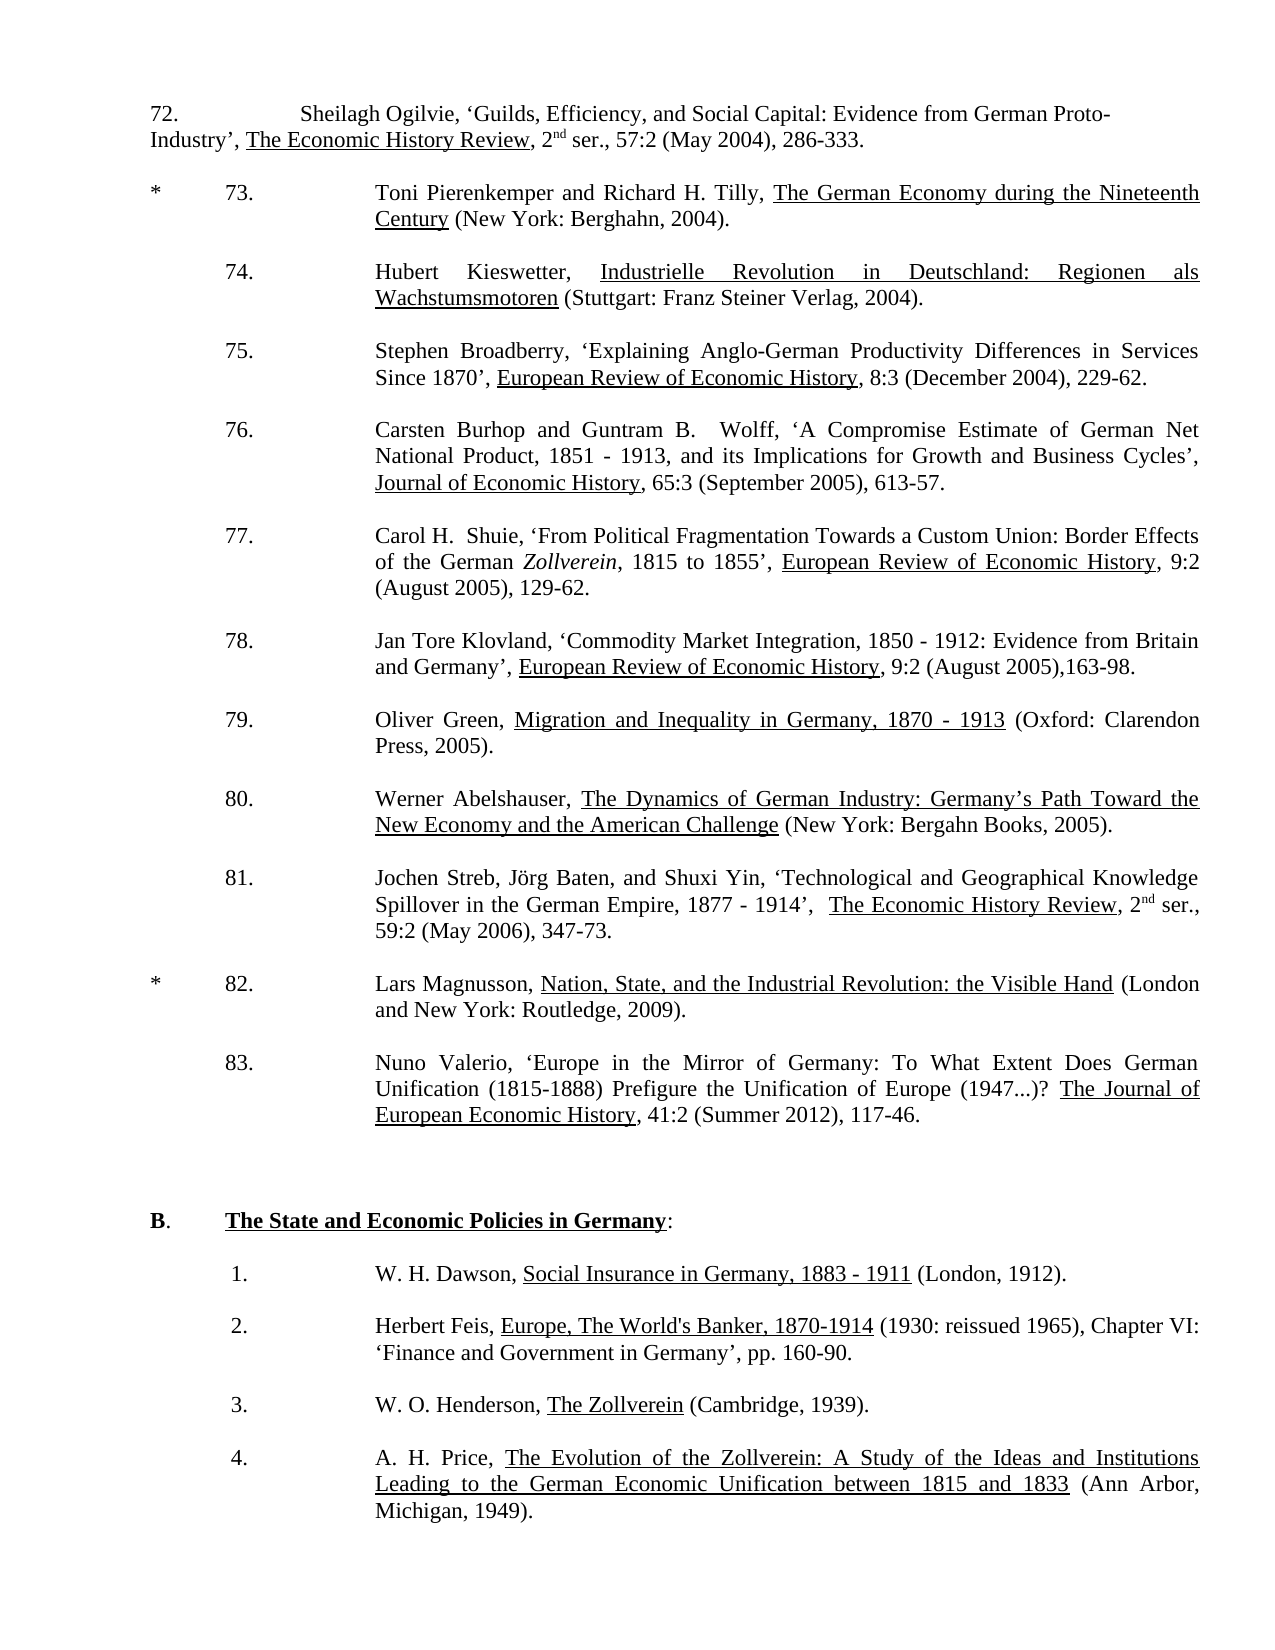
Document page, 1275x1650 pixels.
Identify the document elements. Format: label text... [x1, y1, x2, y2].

text 72. Sheilagh Ogilvie, ‘Guilds, Efficiency, and Social Capital: Evidence from German Proto-Industry’, The Economic History Review, 2nd ser., 57:2 (May 2004), 286-333. [150, 100, 1200, 153]
text 77. Carol H. Shuie, ‘From Political Fragmentation Towards a Custom Union: Border Effects of the German Zollverein, 1815 to 1855’, European Review of Economic History, 9:2 (August 2005), 129-62. [225, 522, 1200, 601]
text * 73. Toni Pierenkemper and Richard H. Tilly, The German Economy during the Nineteenth Century (New York: Berghahn, 2004). [150, 179, 1200, 232]
text 3. W. O. Henderson, The Zollverein (Cambridge, 1939). [225, 1391, 1200, 1418]
text 83. Nuno Valerio, ‘Europe in the Mirror of Germany: To What Extent Does German Unification (1815-1888) Prefigure the Unification of Europe (1947...)? The Journal of European Economic History, 41:2 (Summer 2012), 117-46. [225, 1049, 1200, 1128]
text 79. Oliver Green, Migration and Inequality in Germany, 1870 - 1913 (Oxford: Clarendon Press, 2005). [225, 706, 1200, 759]
text 4. A. H. Price, The Evolution of the Zollverein: A Study of the Ideas and Institutions Leading to the German Economic Unification between 1815 and 1833 (Ann Arbor, Michigan, 1949). [225, 1444, 1200, 1523]
text 75. Stephen Broadberry, ‘Explaining Anglo-German Productivity Differences in Services Since 1870’, European Review of Economic History, 8:3 (December 2004), 229-62. [225, 337, 1200, 390]
text 80. Werner Abelshauser, The Dynamics of German Industry: Germany’s Path Toward the New Economy and the American Challenge (New York: Bergahn Books, 2005). [225, 785, 1200, 838]
text 2. Herbert Feis, Europe, The World's Banker, 1870-1914 (1930: reissued 1965), Chapter VI: ‘Finance and Government in Germany’, pp. 160-90. [150, 1312, 1200, 1365]
text B. The State and Economic Policies in Germany: [150, 1207, 1200, 1233]
text * 82. Lars Magnusson, Nation, State, and the Industrial Revolution: the Visible Hand (London and New York: Routledge, 2009). [150, 970, 1200, 1022]
text 1. W. H. Dawson, Social Insurance in Germany, 1883 - 1911 (London, 1912). [225, 1259, 1200, 1286]
text 78. Jan Tore Klovland, ‘Commodity Market Integration, 1850 - 1912: Evidence from Britain and Germany’, European Review of Economic History, 9:2 (August 2005),163-98. [225, 627, 1200, 680]
text 74. Hubert Kieswetter, Industrielle Revolution in Deutschland: Regionen als Wachstumsmotoren (Stuttgart: Franz Steiner Verlag, 2004). [225, 258, 1200, 311]
text 81. Jochen Streb, Jörg Baten, and Shuxi Yin, ‘Technological and Geographical Knowledge Spillover in the German Empire, 1877 - 1914’, The Economic History Review, 2nd ser., 59:2 (May 2006), 347-73. [225, 864, 1200, 943]
text 76. Carsten Burhop and Guntram B. Wolff, ‘A Compromise Estimate of German Net National Product, 1851 - 1913, and its Implications for Growth and Business Cycles’, Journal of Economic History, 65:3 (September 2005), 613-57. [225, 416, 1200, 495]
